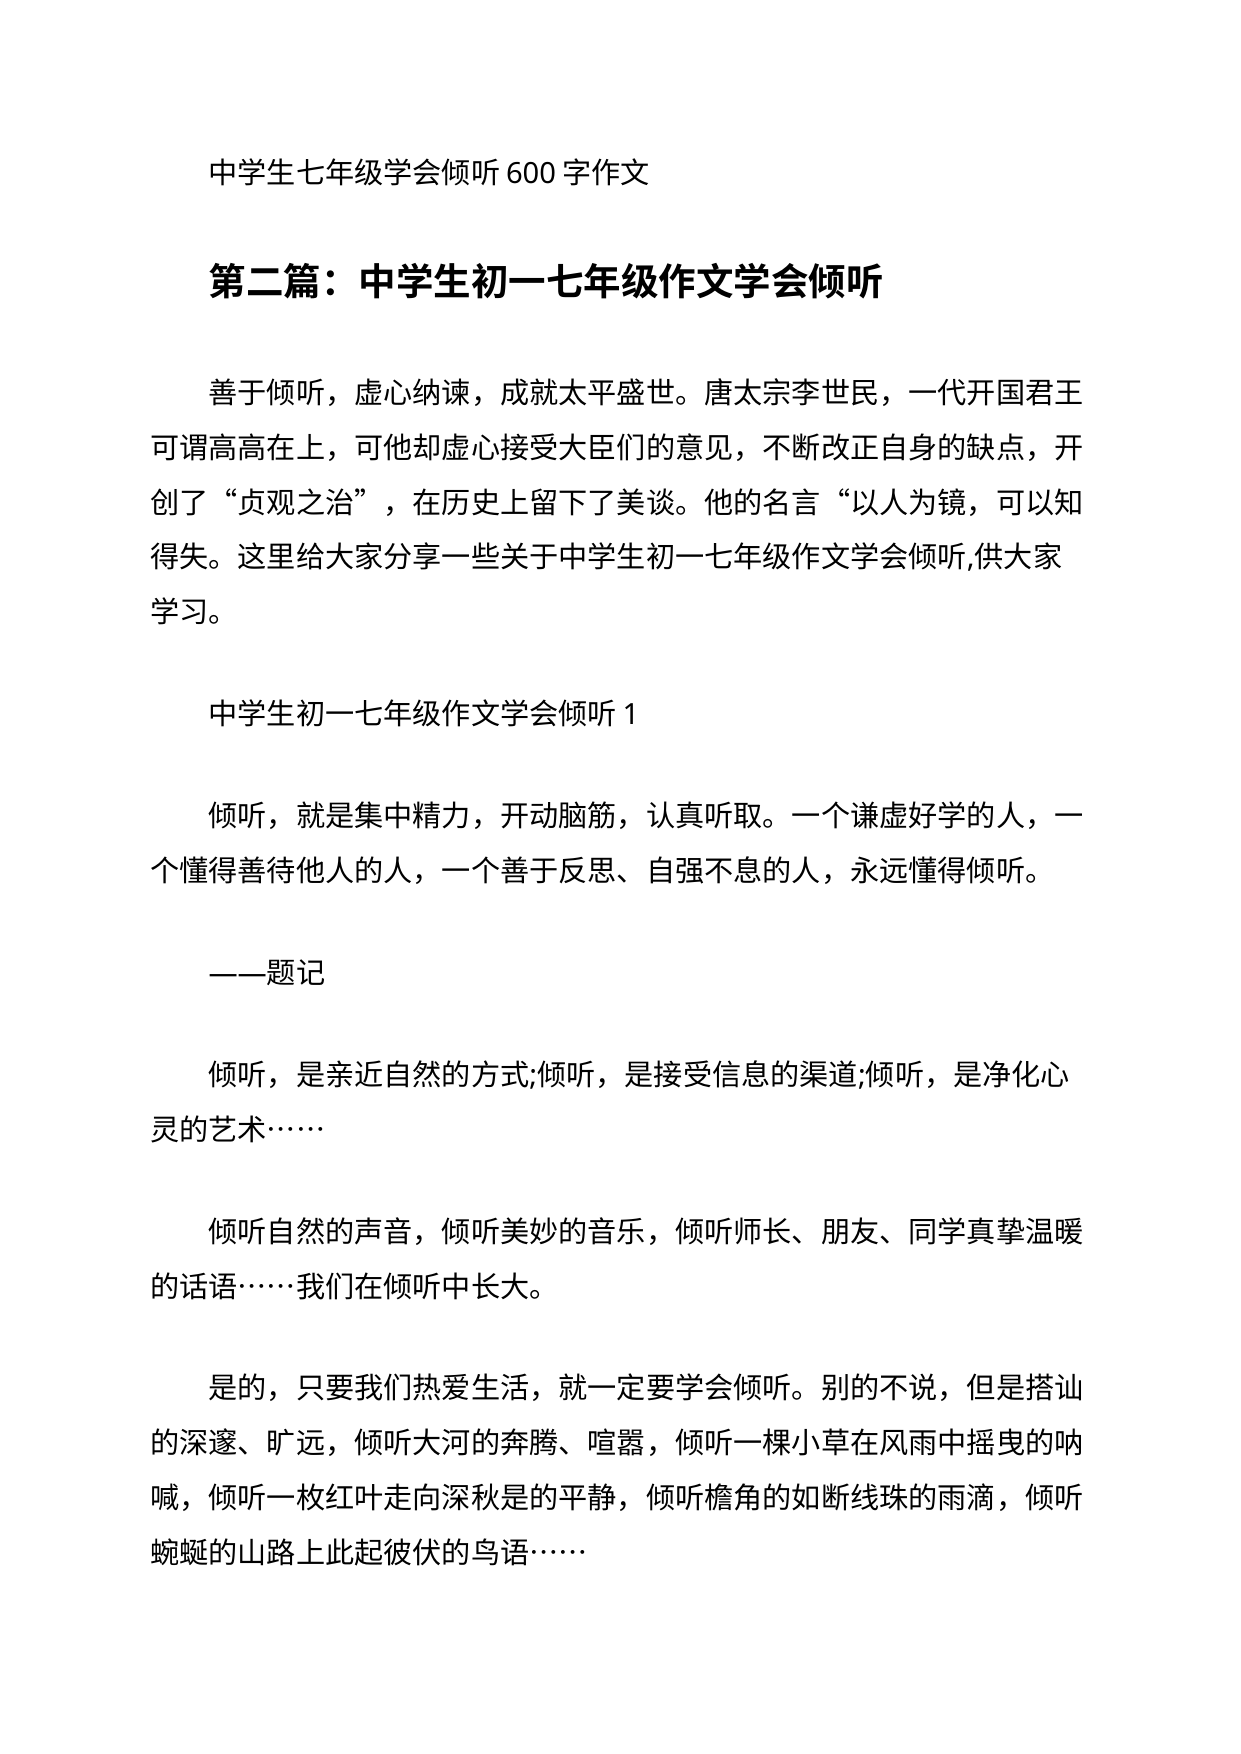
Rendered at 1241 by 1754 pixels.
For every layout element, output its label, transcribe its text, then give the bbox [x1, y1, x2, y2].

text 倾听，就是集中精力，开动脑筋，认真听取。一个谦虚好学的人，一个懂得善待他人的人，一个善于反思、自强不息的人，永远懂得倾听。 [150, 793, 1090, 890]
text 是的，只要我们热爱生活，就一定要学会倾听。别的不说，但是搭讪的深邃、旷远，倾听大河的奔腾、喧嚣，倾听一棵小草在风雨中摇曳的呐喊，倾听一枚红叶走向深秋是的平静，倾听檐角的如断线珠的雨滴，倾听蜿蜒的山路上此起彼伏的鸟语…… [150, 1365, 1090, 1572]
text 中学生初一七年级作文学会倾听1 [150, 691, 1090, 733]
text ——题记 [150, 949, 1090, 992]
text 善于倾听，虚心纳谏，成就太平盛世。唐太宗李世民，一代开国君王可谓高高在上，可他却虚心接受大臣们的意见，不断改正自身的缺点，开创了“贞观之治”，在历史上留下了美谈。他的名言“以人为镜，可以知得失。这里给大家分享一些关于中学生初一七年级作文学会倾听,供大家学习。 [150, 369, 1090, 631]
text 倾听自然的声音，倾听美妙的音乐，倾听师长、朋友、同学真挚温暖的话语……我们在倾听中长大。 [150, 1208, 1090, 1305]
text 第二篇：中学生初一七年级作文学会倾听 [150, 252, 1090, 306]
text 倾听，是亲近自然的方式;倾听，是接受信息的渠道;倾听，是净化心灵的艺术…… [150, 1051, 1090, 1149]
text 中学生七年级学会倾听600字作文 [150, 150, 1090, 192]
